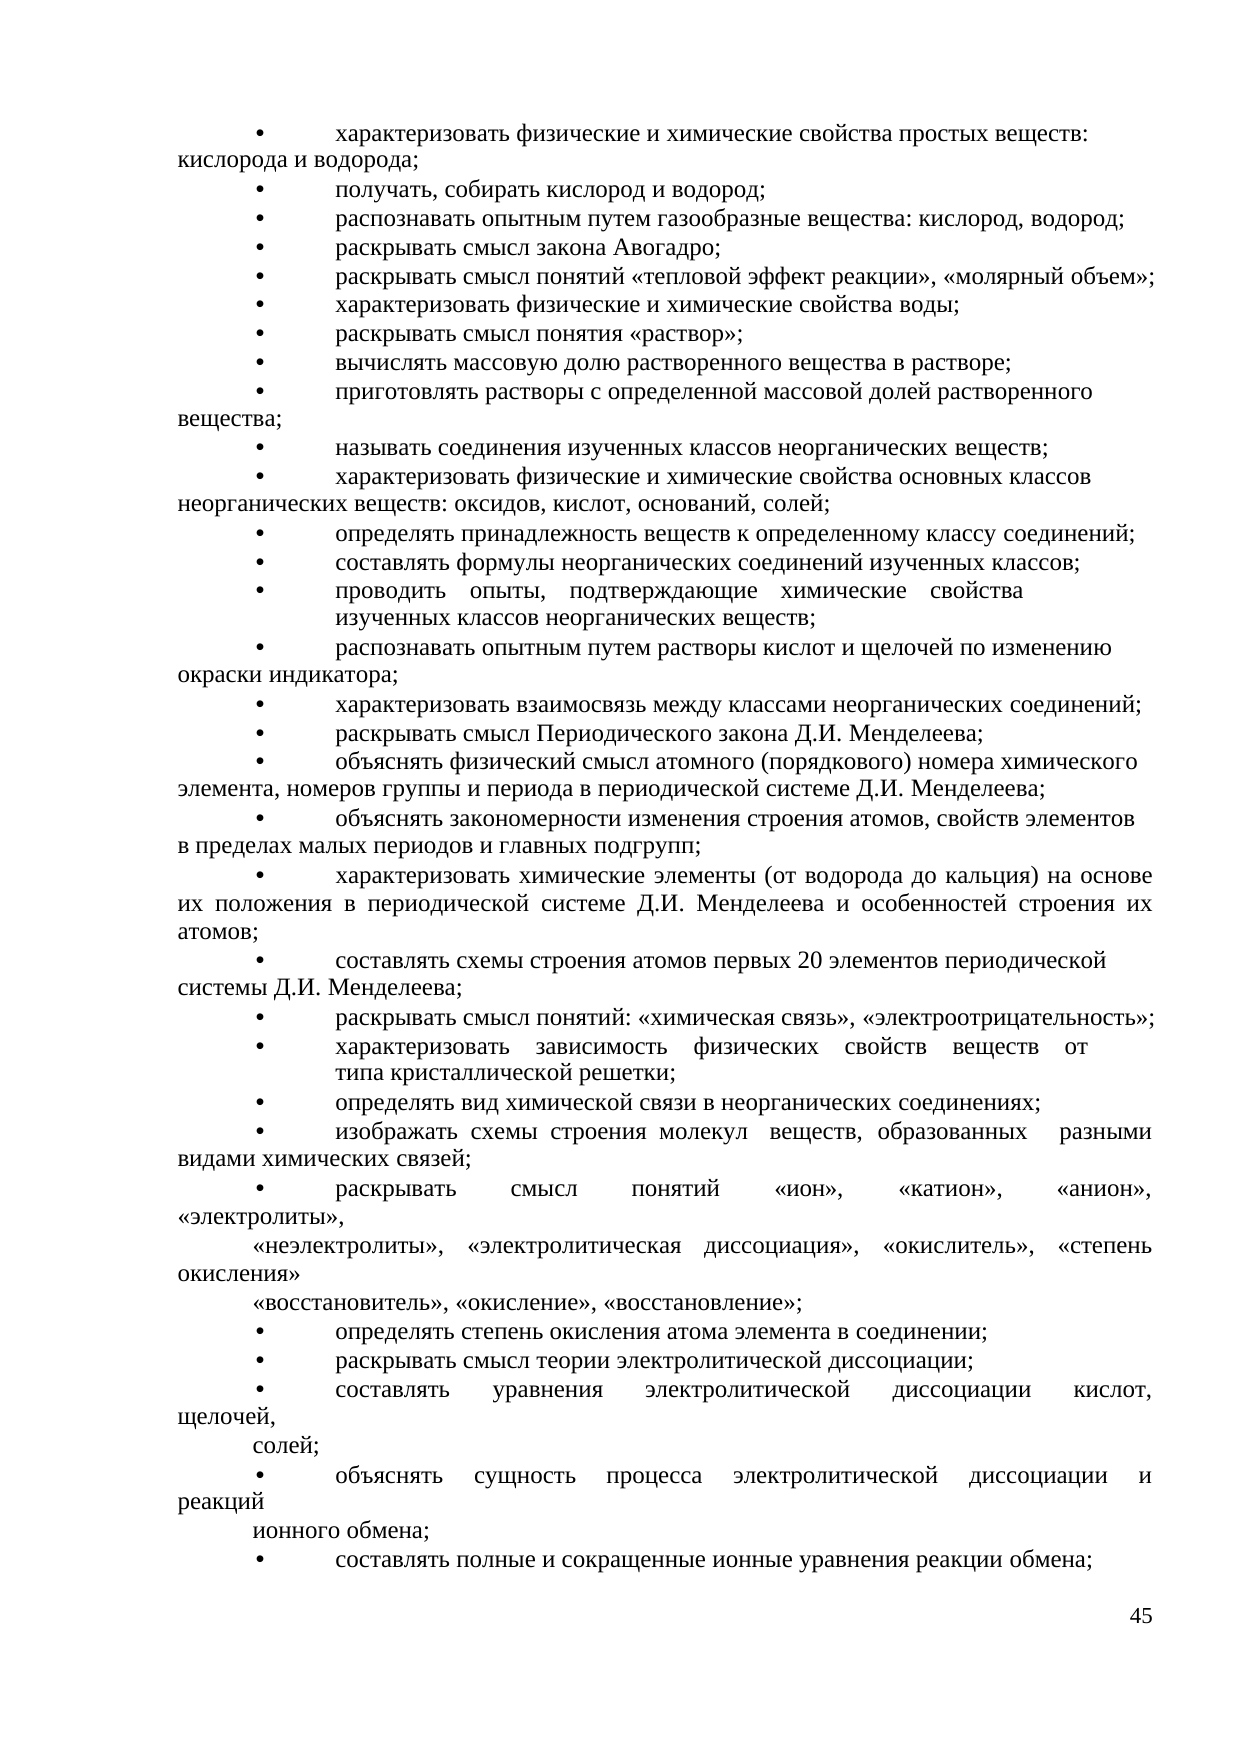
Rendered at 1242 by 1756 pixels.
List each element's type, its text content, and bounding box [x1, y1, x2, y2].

list вычислять массовую долю растворенного вещества в растворе; [177, 347, 1206, 376]
list составлять полные и сокращенные ионные уравнения реакции обмена; [177, 1544, 1206, 1575]
list раскрывать смысл закона Авогадро; [177, 232, 1206, 261]
list раскрывать смысл понятий «тепловой эффект реакции», «молярный объем»; [177, 261, 1206, 290]
list объяснять закономерности изменения строения атомов, свойств элементов в пределах малых периодов и главных подгрупп; [177, 804, 1153, 859]
list получать, собирать кислород и водород; [177, 174, 1206, 204]
list характеризовать физические и химические свойства воды; [177, 290, 1206, 319]
text «неэлектролиты», «электролитическая диссоциация», «окислитель», «степень окисления» [177, 1230, 1153, 1287]
list характеризовать зависимость физических свойств веществ от типа кристаллической решетки; [252, 1031, 1089, 1086]
list составлять уравнения электролитической диссоциации кислот, щелочей, [177, 1375, 1153, 1430]
text «электролиты», [177, 1202, 1206, 1230]
list раскрывать смысл понятия «раствор»; [177, 319, 1206, 347]
list называть соединения изученных классов неорганических веществ; [177, 432, 1206, 462]
text «восстановитель», «окисление», «восстановление»; [252, 1287, 1206, 1316]
list характеризовать взаимосвязь между классами неорганических соединений; [177, 688, 1206, 718]
list проводить опыты, подтверждающие химические свойства изученных классов неорганических веществ; [252, 576, 1024, 631]
list составлять схемы строения атомов первых 20 элементов периодической системы Д.И. Менделеева; [177, 946, 1152, 1001]
list определять степень окисления атома элемента в соединении; [177, 1316, 1206, 1346]
list распознавать опытным путем газообразные вещества: кислород, водород; [177, 204, 1206, 232]
list раскрывать смысл понятий «ион», «катион», «анион», [177, 1172, 1206, 1202]
list приготовлять растворы с определенной массовой долей растворенного вещества; [177, 377, 1153, 431]
list распознавать опытным путем растворы кислот и щелочей по изменению окраски индикатора; [177, 633, 1153, 688]
list раскрывать смысл теории электролитической диссоциации; [177, 1346, 1206, 1374]
list изображать схемы строения молекул веществ, образованных разными видами химических связей; [177, 1117, 1153, 1172]
list раскрывать смысл понятий: «химическая связь», «электроотрицательность»; [177, 1001, 1206, 1031]
list составлять формулы неорганических соединений изученных классов; [177, 547, 1206, 576]
list определять вид химической связи в неорганических соединениях; [177, 1087, 1206, 1116]
list характеризовать физические и химические свойства основных классов неорганических веществ: оксидов, кислот, оснований, солей; [177, 462, 1153, 517]
list характеризовать физические и химические свойства простых веществ: кислорода и водорода; [177, 118, 1153, 173]
text ионного обмена; [252, 1516, 1206, 1544]
list объяснять физический смысл атомного (порядкового) номера химического элемента, номеров группы и периода в периодической системе Д.И. Менделеева; [177, 747, 1153, 802]
text солей; [252, 1430, 1206, 1459]
list раскрывать смысл Периодического закона Д.И. Менделеева; [177, 718, 1206, 747]
list объяснять сущность процесса электролитической диссоциации и реакций [177, 1460, 1153, 1515]
list определять принадлежность веществ к определенному классу соединений; [177, 517, 1206, 547]
list характеризовать химические элементы (от водорода до кальция) на основе их положения в периодической системе Д.И. Менделеева и особенностей строения их атомов; [177, 860, 1153, 944]
